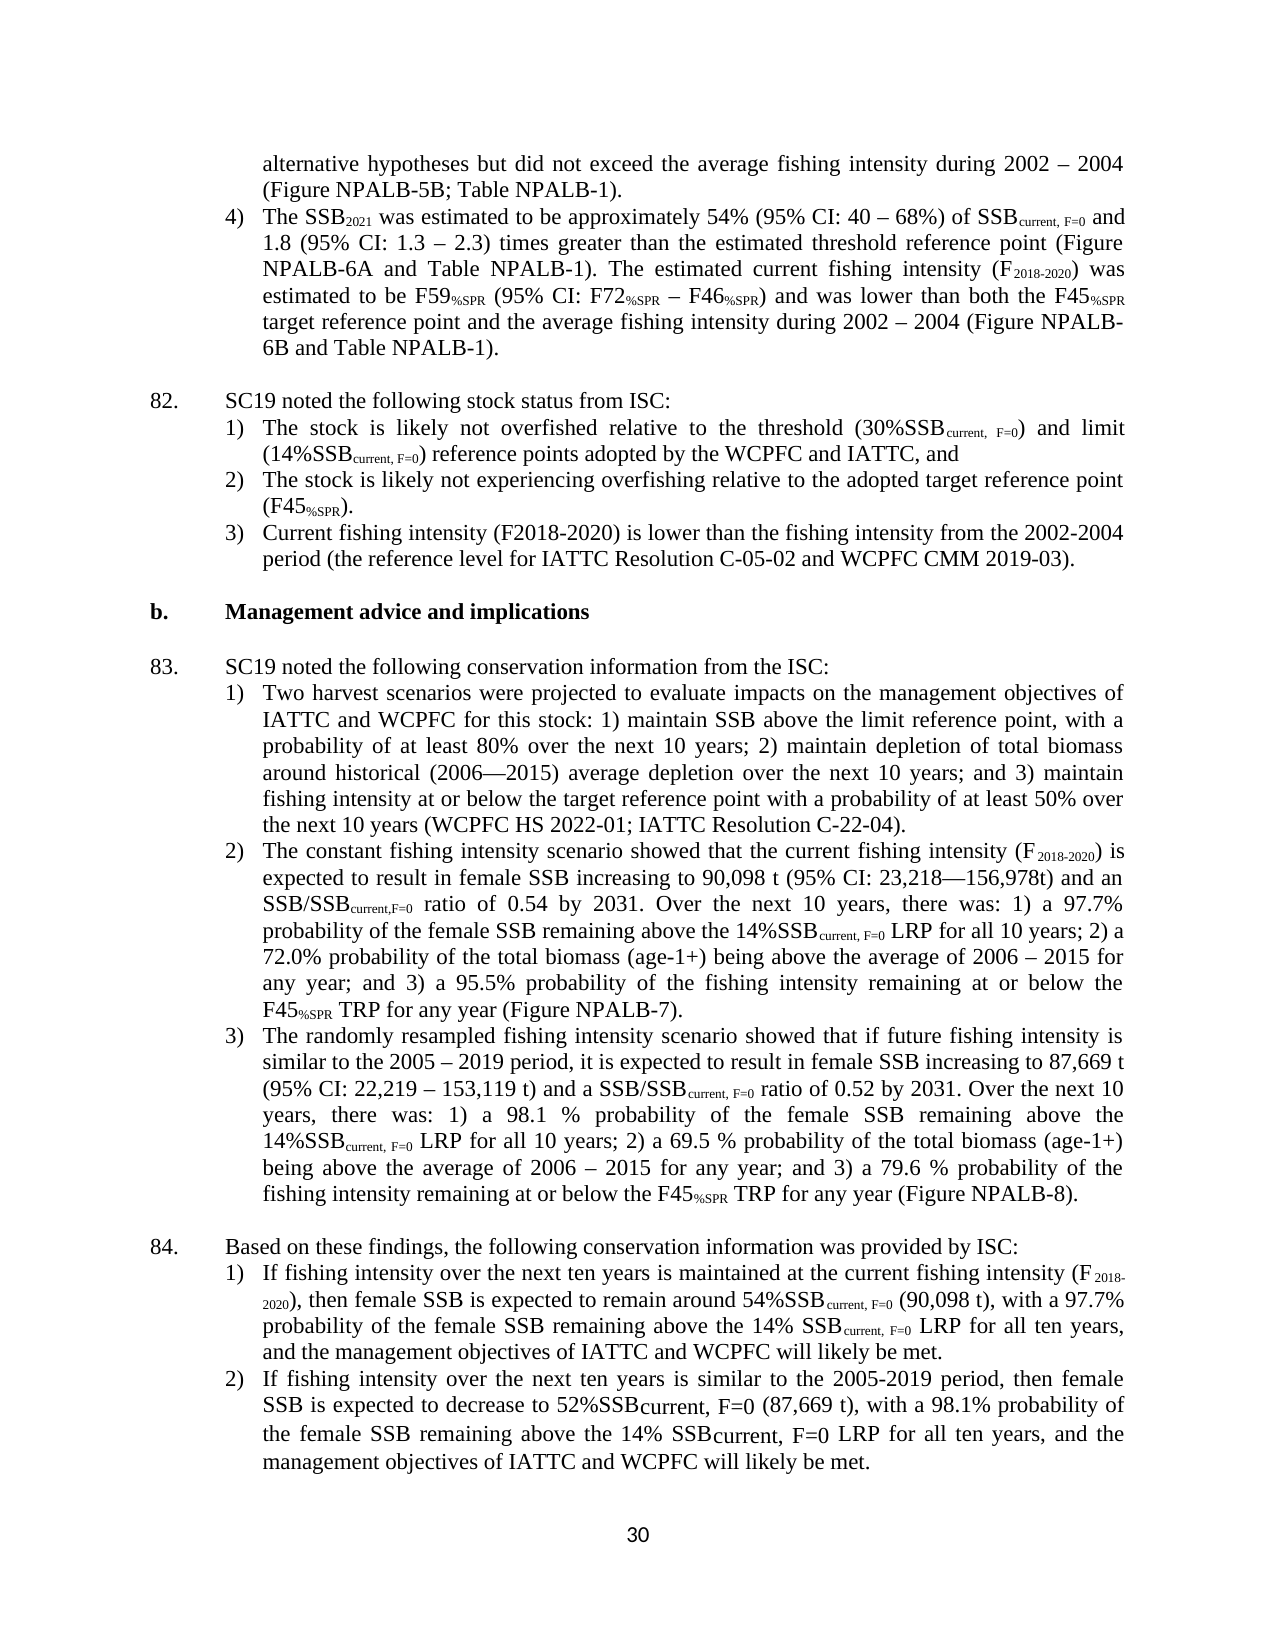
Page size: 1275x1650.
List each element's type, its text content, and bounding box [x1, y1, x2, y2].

text Based on these findings, the following conservation information was provided by ISC: [150, 1233, 1125, 1259]
list The stock is likely not overfished relative to the threshold (30%SSBcurrent, F=0) and limit (14%SSBcurrent, F=0) reference points adopted by the WCPFC and IATTC, and [225, 413, 1125, 466]
list The stock is likely not experiencing overfishing relative to the adopted target reference point (F45%SPR). [225, 466, 1125, 519]
subtitle Management advice and implications [150, 598, 1125, 624]
list If fishing intensity over the next ten years is maintained at the current fishing intensity (F2018-2020), then female SSB is expected to remain around 54%SSBcurrent, F=0 (90,098 t), with a 97.7% probability of the female SSB remaining above the 14% SSBcurrent, F=0 LRP for all ten years, and the management objectives of IATTC and WCPFC will likely be met. [225, 1259, 1125, 1365]
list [225, 150, 1125, 203]
list Two harvest scenarios were projected to evaluate impacts on the management objectives of IATTC and WCPFC for this stock: 1) maintain SSB above the limit reference point, with a probability of at least 80% over the next 10 years; 2) maintain depletion of total biomass around historical (2006—2015) average depletion over the next 10 years; and 3) maintain fishing intensity at or below the target reference point with a probability of at least 50% over the next 10 years (WCPFC HS 2022-01; IATTC Resolution C-22-04). [225, 679, 1125, 838]
list Current fishing intensity (F2018-2020) is lower than the fishing intensity from the 2002-2004 period (the reference level for IATTC Resolution C-05-02 and WCPFC CMM 2019-03). [225, 519, 1125, 572]
list The randomly resampled fishing intensity scenario showed that if future fishing intensity is similar to the 2005 – 2019 period, it is expected to result in female SSB increasing to 87,669 t (95% CI: 22,219 – 153,119 t) and a SSB/SSBcurrent, F=0 ratio of 0.52 by 2031. Over the next 10 years, there was: 1) a 98.1 % probability of the female SSB remaining above the 14%SSBcurrent, F=0 LRP for all 10 years; 2) a 69.5 % probability of the total biomass (age-1+) being above the average of 2006 – 2015 for any year; and 3) a 79.6 % probability of the fishing intensity remaining at or below the F45%SPR TRP for any year (Figure NPALB-8). [225, 1022, 1125, 1207]
text SC19 noted the following conservation information from the ISC: [150, 653, 1125, 679]
list If fishing intensity over the next ten years is similar to the 2005-2019 period, then female SSB is expected to decrease to 52%SSBcurrent, F=0 (87,669 t), with a 98.1% probability of the female SSB remaining above the 14% SSBcurrent, F=0 LRP for all ten years, and the management objectives of IATTC and WCPFC will likely be met. [225, 1365, 1125, 1475]
list The constant fishing intensity scenario showed that the current fishing intensity (F2018-2020) is expected to result in female SSB increasing to 90,098 t (95% CI: 23,218—156,978t) and an SSB/SSBcurrent,F=0 ratio of 0.54 by 2031. Over the next 10 years, there was: 1) a 97.7% probability of the female SSB remaining above the 14%SSBcurrent, F=0 LRP for all 10 years; 2) a 72.0% probability of the total biomass (age-1+) being above the average of 2006 – 2015 for any year; and 3) a 95.5% probability of the fishing intensity remaining at or below the F45%SPR TRP for any year (Figure NPALB-7). [225, 838, 1125, 1022]
text SC19 noted the following stock status from ISC: [150, 387, 1125, 413]
list The SSB2021 was estimated to be approximately 54% (95% CI: 40 – 68%) of SSBcurrent, F=0 and 1.8 (95% CI: 1.3 – 2.3) times greater than the estimated threshold reference point (Figure NPALB-6A and Table NPALB-1). The estimated current fishing intensity (F2018-2020) was estimated to be F59%SPR (95% CI: F72%SPR – F46%SPR) and was lower than both the F45%SPR target reference point and the average fishing intensity during 2002 – 2004 (Figure NPALB-6B and Table NPALB-1). [225, 203, 1125, 361]
